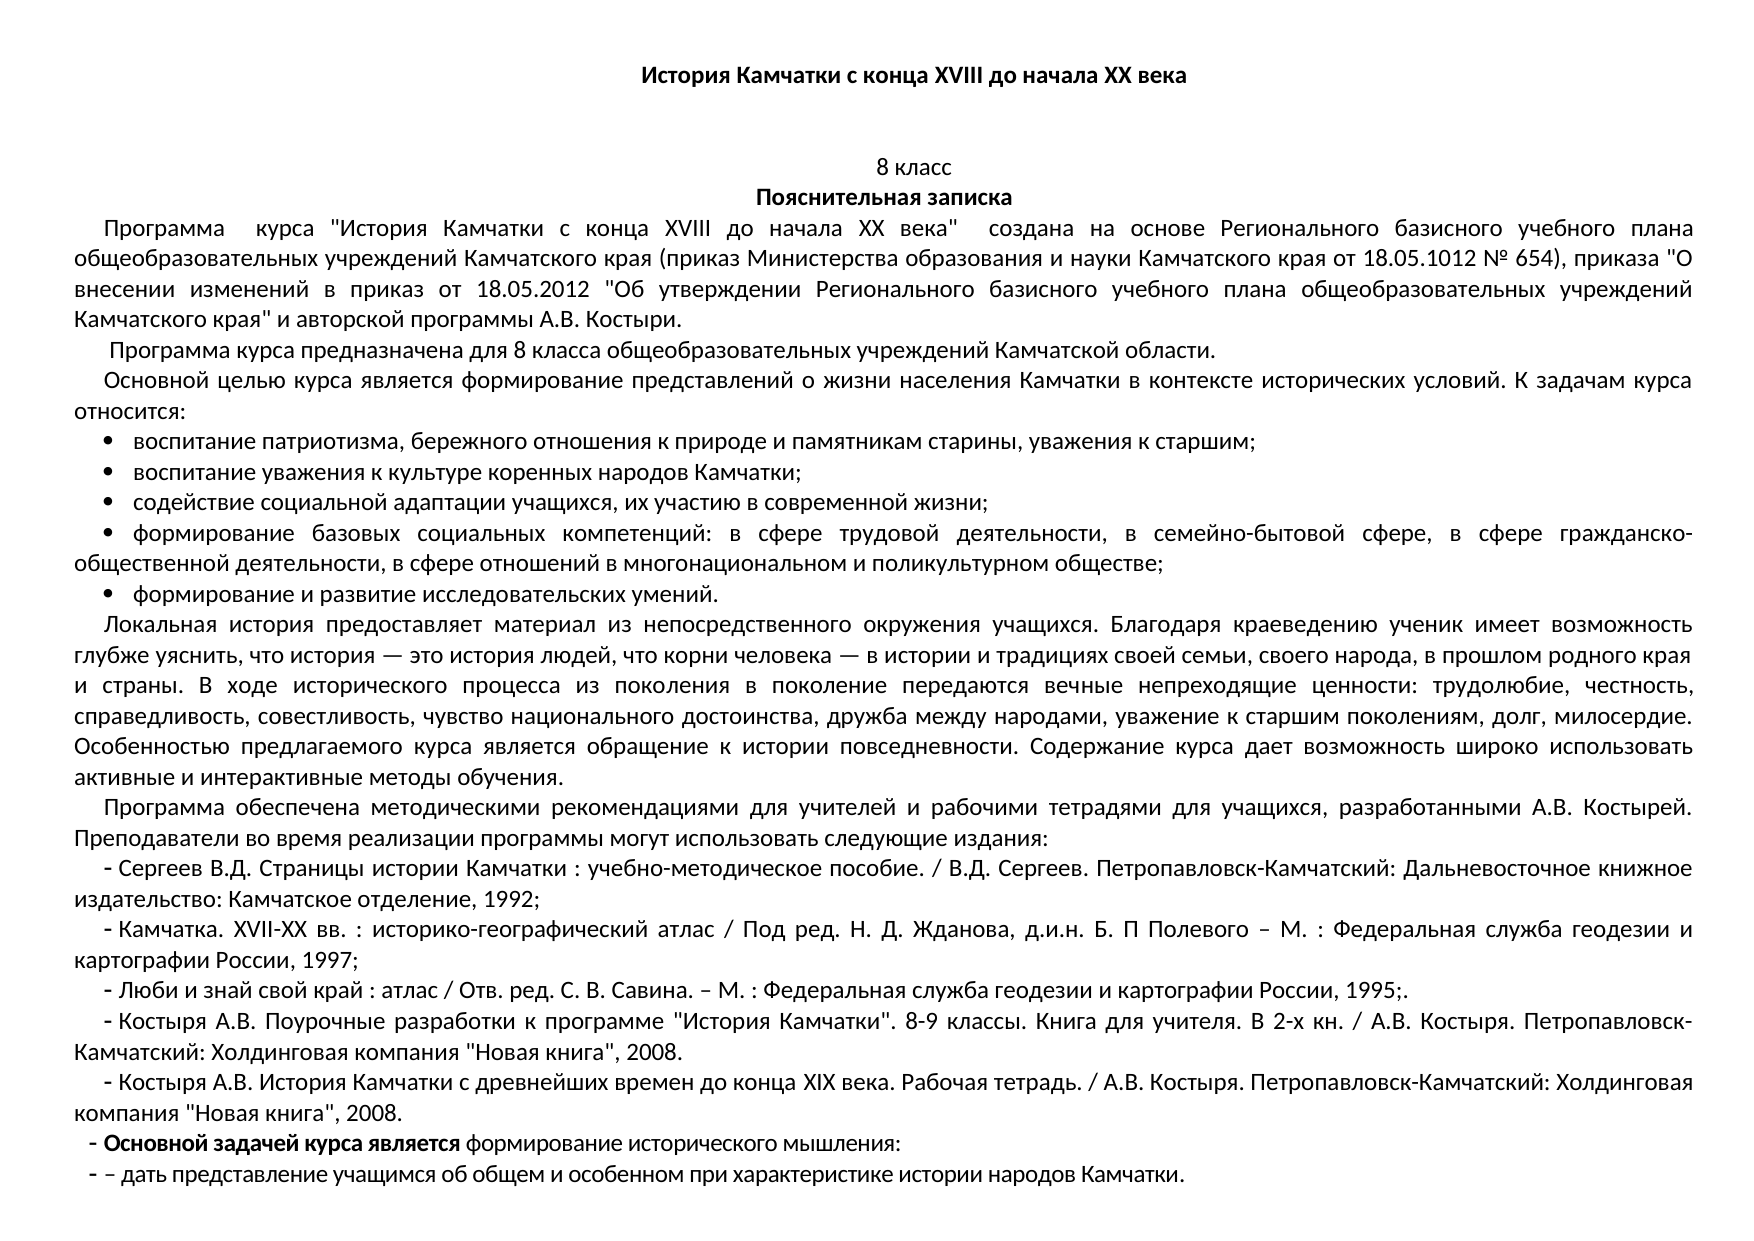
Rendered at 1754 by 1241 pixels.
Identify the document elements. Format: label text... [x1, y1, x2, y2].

text История Камчатки с конца XVIII до начала XX века [74, 59, 1695, 89]
list Камчатка. XVII-XX вв. : историко-географический атлас / Под ред. Н. Д. Жданова, д.и.н. Б. П Полевого – М. : Федеральная служба геодезии и картографии России, 1997; [74, 914, 1695, 975]
list формирование базовых социальных компетенций: в сфере трудовой деятельности, в семейно-бытовой сфере, в сфере гражданско-общественной деятельности, в сфере отношений в многонациональном и поликультурном обществе; [74, 517, 1695, 578]
list Сергеев В.Д. Страницы истории Камчатки : учебно-методическое пособие. / В.Д. Сергеев. Петропавловск-Камчатский: Дальневосточное книжное издательство: Камчатское отделение, 1992; [74, 853, 1695, 914]
list воспитание уважения к культуре коренных народов Камчатки; [74, 456, 1695, 486]
text 8 класс [74, 151, 1695, 181]
text Пояснительная записка [74, 181, 1695, 212]
list воспитание патриотизма, бережного отношения к природе и памятникам старины, уважения к старшим; [74, 425, 1695, 456]
list Люби и знай свой край : атлас / Отв. ред. С. В. Савина. – М. : Федеральная служба геодезии и картографии России, 1995;. [74, 975, 1695, 1005]
list содействие социальной адаптации учащихся, их участию в современной жизни; [74, 486, 1695, 517]
list Основной задачей курса является формирование исторического мышления: [74, 1127, 1695, 1158]
list Костыря А.В. Поурочные разработки к программе "История Камчатки". 8-9 классы. Книга для учителя. В 2-х кн. / А.В. Костыря. Петропавловск-Камчатский: Холдинговая компания "Новая книга", 2008. [74, 1005, 1695, 1066]
text Программа курса "История Камчатки с конца XVIII до начала XX века" создана на основе Регионального базисного учебного плана общеобразовательных учреждений Камчатского края (приказ Министерства образования и науки Камчатского края от 18.05.1012 № 654), приказа "О внесении изменений в приказ от 18.05.2012 "Об утверждении Регионального базисного учебного плана общеобразовательных учреждений Камчатского края" и авторской программы А.В. Костыри. [74, 212, 1695, 334]
text Локальная история предоставляет материал из непосредственного окружения учащихся. Благодаря краеведению ученик имеет возможность глубже уяснить, что история — это история людей, что корни человека — в истории и традициях своей семьи, своего народа, в прошлом родного края и страны. В ходе исторического процесса из поколения в поколение передаются вечные непреходящие ценности: трудолюбие, честность, справедливость, совестливость, чувство национального достоинства, дружба между народами, уважение к старшим поколениям, долг, милосердие. Особенностью предлагаемого курса является обращение к истории повседневности. Содержание курса дает возможность широко использовать активные и интерактивные методы обучения. [74, 608, 1695, 792]
text Программа обеспечена методическими рекомендациями для учителей и рабочими тетрадями для учащихся, разработанными А.В. Костырей. Преподаватели во время реализации программы могут использовать следующие издания: [74, 792, 1695, 853]
list формирование и развитие исследовательских умений. [74, 578, 1695, 608]
text Программа курса предназначена для 8 класса общеобразовательных учреждений Камчатской области. [74, 334, 1695, 364]
list Костыря А.В. История Камчатки с древнейших времен до конца XIX века. Рабочая тетрадь. / А.В. Костыря. Петропавловск-Камчатский: Холдинговая компания "Новая книга", 2008. [74, 1066, 1695, 1127]
list – дать представление учащимся об общем и особенном при характеристике истории народов Камчатки. [74, 1158, 1693, 1188]
text Основной целью курса является формирование представлений о жизни населения Камчатки в контексте исторических условий. К задачам курса относится: [74, 364, 1695, 425]
